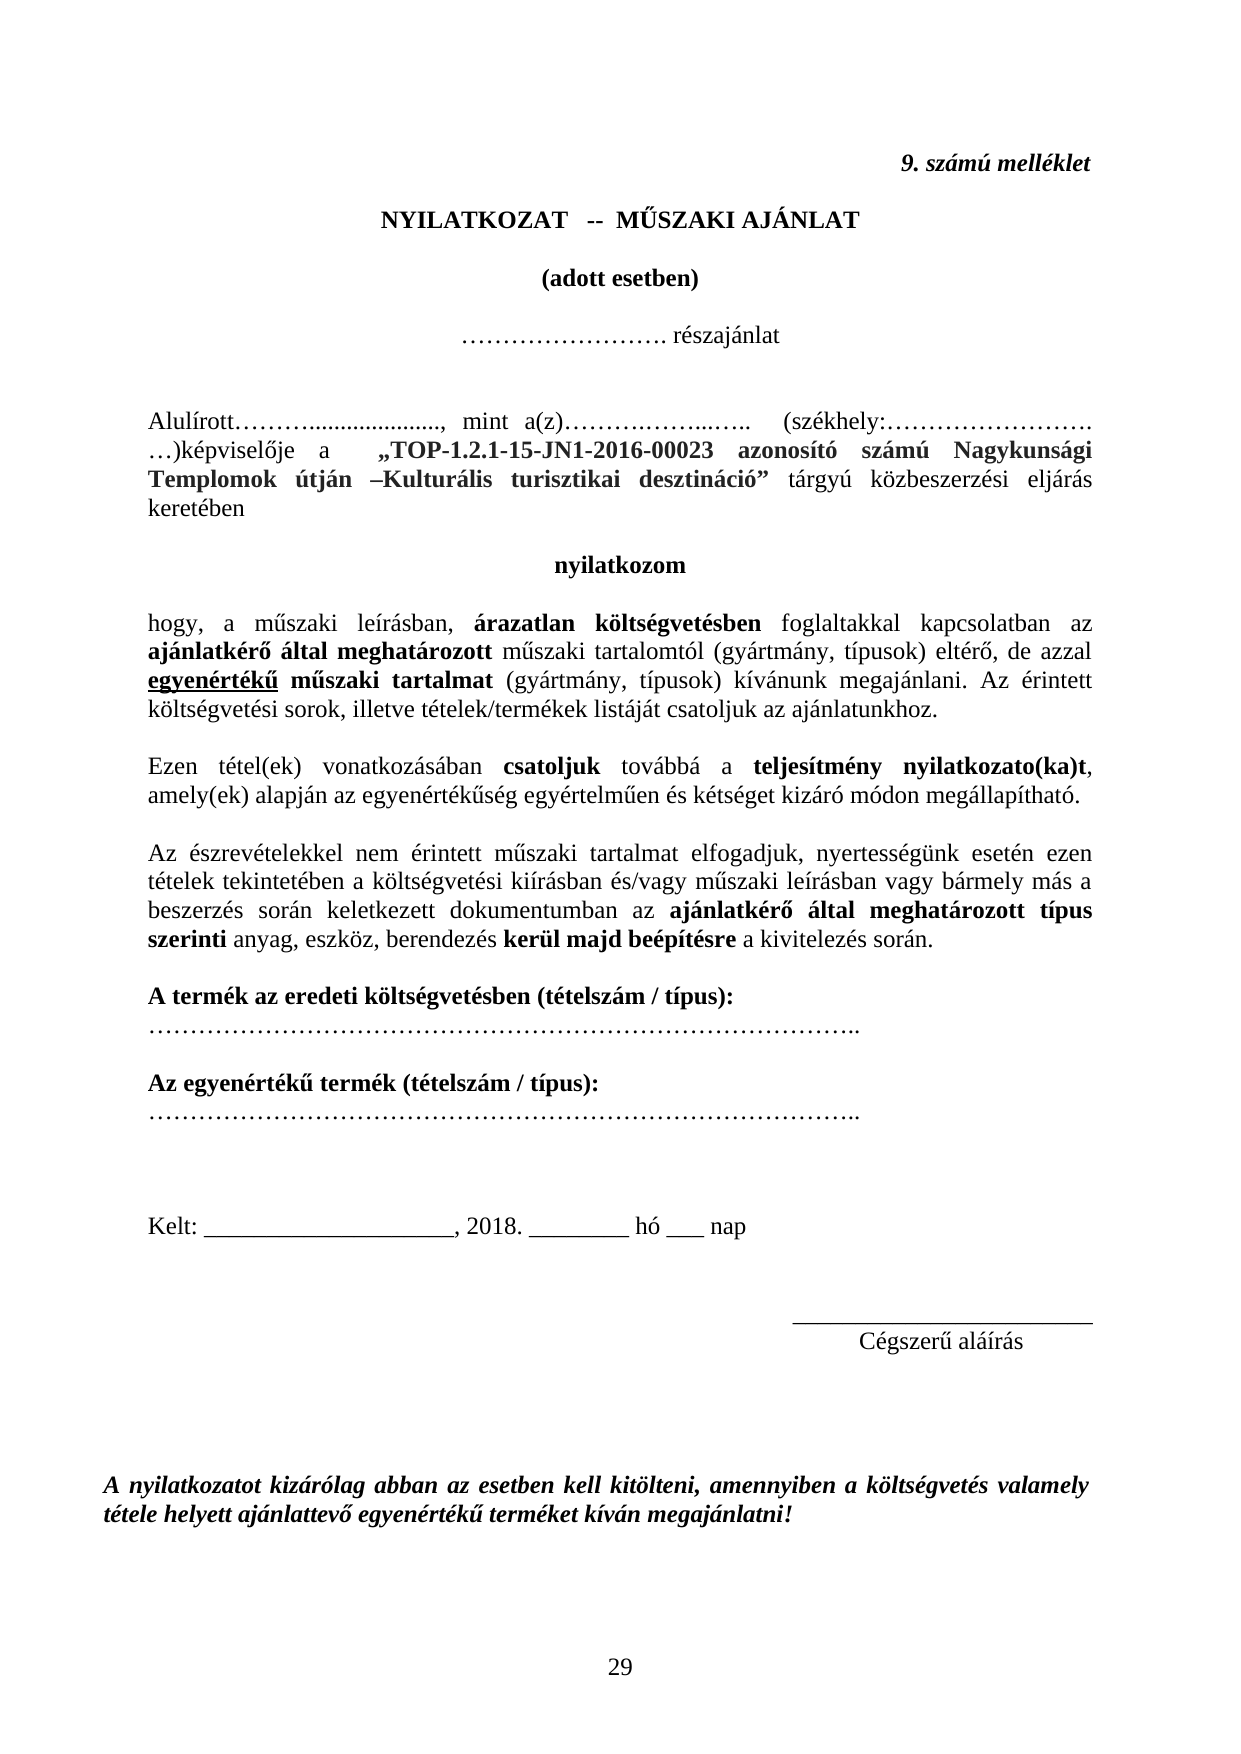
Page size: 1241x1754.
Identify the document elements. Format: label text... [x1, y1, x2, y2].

text A nyilatkozatot kizárólag abban az esetben kell kitölteni, amennyiben a költségvetés valamely tétele helyett ajánlattevő egyenértékű terméket kíván megajánlatni! [103, 1470, 1093, 1528]
text A termék az eredeti költségvetésben (tételszám / típus): [148, 981, 1093, 1010]
text ………………………………………………………………………….. [148, 1096, 1093, 1125]
list 9. számú melléklet [148, 148, 1093, 176]
text Az egyenértékű termék (tételszám / típus): [148, 1068, 1093, 1096]
text Kelt: ____________________, 2018. ________ hó ___ nap [148, 1211, 1093, 1240]
text ………………………………………………………………………….. [148, 1010, 1093, 1039]
list Az észrevételekkel nem érintett műszaki tartalmat elfogadjuk, nyertességünk esetén ezen tételek tekintetében a költségvetési kiírásban és/vagy műszaki leírásban vagy bármely más a beszerzés során keletkezett dokumentumban az ajánlatkérő által meghatározott típus szerinti anyag, eszköz, berendezés kerül majd beépítésre a kivitelezés során. [148, 838, 1093, 953]
text (adott esetben) [148, 263, 1093, 291]
list Ezen tétel(ek) vonatkozásában csatoljuk továbbá a teljesítmény nyilatkozato(ka)t, amely(ek) alapján az egyenértékűség egyértelműen és kétséget kizáró módon megállapítható. [148, 751, 1093, 809]
text Cégszerű aláírás [859, 1326, 1093, 1355]
text NYILATKOZAT -- MŰSZAKI AJÁNLAT [148, 205, 1093, 234]
text Alulírott………....................., mint a(z)……….……...….. (székhely:…………………….…)képviselője a „TOP-1.2.1-15-JN1-2016-00023 azonosító számú Nagykunsági Templomok útján –Kulturális turisztikai desztináció” tárgyú közbeszerzési eljárás keretében [148, 406, 1093, 521]
text ________________________ [148, 1298, 1093, 1326]
text hogy, a műszaki leírásban, árazatlan költségvetésben foglaltakkal kapcsolatban az ajánlatkérő által meghatározott műszaki tartalomtól (gyártmány, típusok) eltérő, de azzal egyenértékű műszaki tartalmat (gyártmány, típusok) kívánunk megajánlani. Az érintett költségvetési sorok, illetve tételek/termékek listáját csatoljuk az ajánlatunkhoz. [148, 608, 1093, 723]
text ……………………. részajánlat [148, 320, 1093, 349]
text nyilatkozom [148, 550, 1093, 579]
